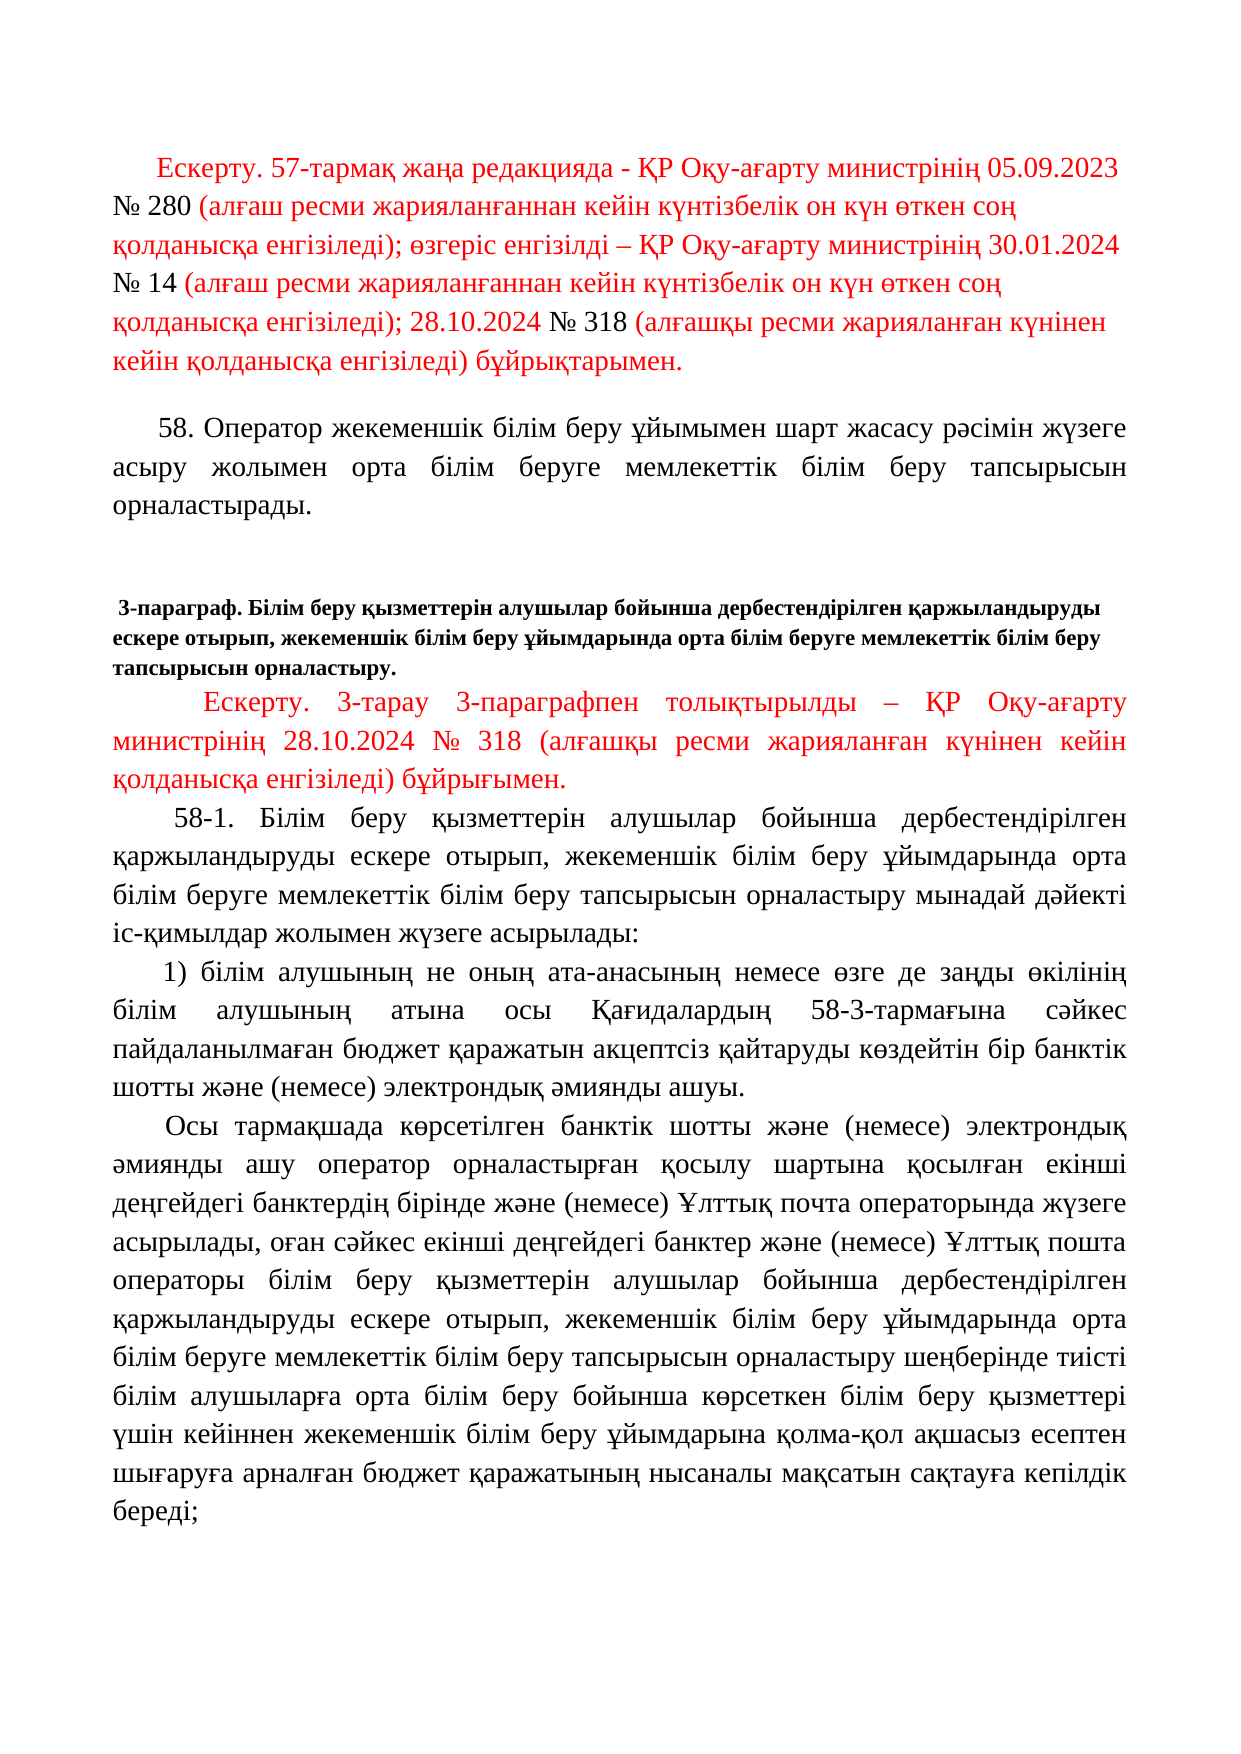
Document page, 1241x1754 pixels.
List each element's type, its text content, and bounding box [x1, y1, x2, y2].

text Ескерту. 57-тармақ жаңа редакцияда - ҚР Оқу-ағарту министрінің 05.09.2023 № 280 (алғаш ресми жарияланғаннан кейін күнтізбелік он күн өткен соң қолданысқа енгізіледі); өзгеріс енгізілді – ҚР Оқу-ағарту министрінің 30.01.2024 № 14 (алғаш ресми жарияланғаннан кейін күнтізбелік он күн өткен соң қолданысқа енгізіледі); 28.10.2024 № 318 (алғашқы ресми жарияланған күнінен кейін қолданысқа енгізіледі) бұйрықтарымен. [112, 150, 1128, 406]
text 58. Оператор жекеменшік білім беру ұйымымен шарт жасасу рәсімін жүзеге асыру жолымен орта білім беруге мемлекеттік білім беру тапсырысын орналастырады. [112, 410, 1128, 521]
text Ескерту. 3-тарау 3-параграфпен толықтырылды – ҚР Оқу-ағарту министрінің 28.10.2024 № 318 (алғашқы ресми жарияланған күнінен кейін қолданысқа енгізіледі) бұйрығымен. [112, 684, 1128, 795]
text Осы тармақшада көрсетілген банктік шотты және (немесе) электрондық әмиянды ашу оператор орналастырған қосылу шартына қосылған екінші деңгейдегі банктердің бірінде және (немесе) Ұлттық почта операторында жүзеге асырылады, оған сәйкес екінші деңгейдегі банктер және (немесе) Ұлттық пошта операторы білім беру қызметтерін алушылар бойынша дербестендірілген қаржыландыруды ескере отырып, жекеменшік білім беру ұйымдарында орта білім беруге мемлекеттік білім беру тапсырысын орналастыру шеңберінде тиісті білім алушыларға орта білім беру бойынша көрсеткен білім беру қызметтері үшін кейіннен жекеменшік білім беру ұйымдарына қолма-қол ақшасыз есептен шығаруға арналған бюджет қаражатының нысаналы мақсатын сақтауға кепілдік береді; [112, 1108, 1128, 1527]
text 3-параграф. Білім беру қызметтерін алушылар бойынша дербестендірілген қаржыландыруды ескере отырып, жекеменшік білім беру ұйымдарында орта білім беруге мемлекеттік білім беру тапсырысын орналастыру. [112, 593, 1128, 680]
text 1) білім алушының не оның ата-анасының немесе өзге де заңды өкілінің білім алушының атына осы Қағидалардың 58-3-тармағына сәйкес пайдаланылмаған бюджет қаражатын акцептсіз қайтаруды көздейтін бір банктік шотты және (немесе) электрондық әмиянды ашуы. [112, 954, 1128, 1103]
text 58-1. Білім беру қызметтерін алушылар бойынша дербестендірілген қаржыландыруды ескере отырып, жекеменшік білім беру ұйымдарында орта білім беруге мемлекеттік білім беру тапсырысын орналастыру мынадай дәйекті іс-қимылдар жолымен жүзеге асырылады: [112, 800, 1128, 949]
